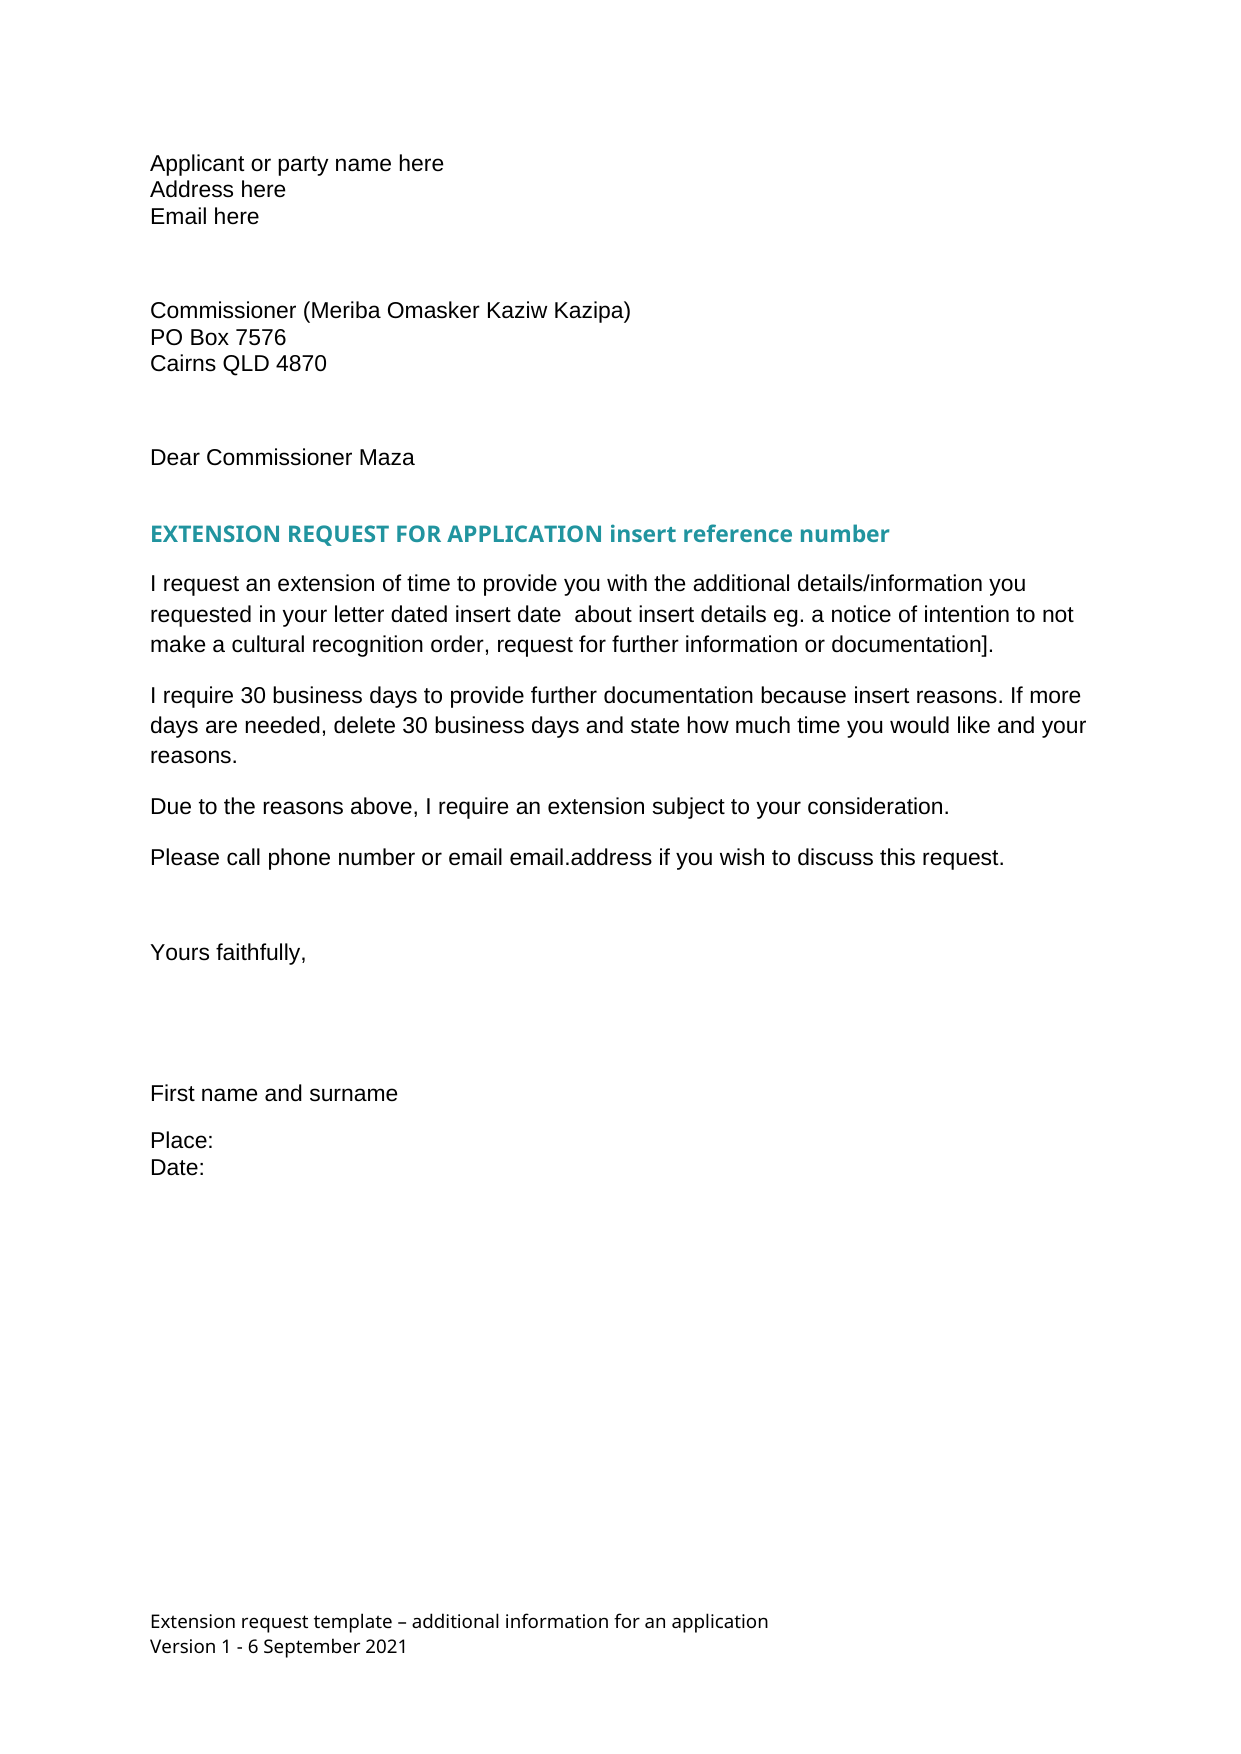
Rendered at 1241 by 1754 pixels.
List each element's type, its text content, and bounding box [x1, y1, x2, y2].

text Applicant or party name here Address here Email here [150, 150, 1090, 229]
text Commissioner (Meriba Omasker Kaziw Kazipa) PO Box 7576 Cairns QLD 4870 [150, 297, 1090, 376]
text I request an extension of time to provide you with the additional details/information you requested in your letter dated insert date about insert details eg. a notice of intention to not make a cultural recognition order, request for further information or documentation]. [150, 570, 1090, 657]
text Place: Date: [150, 1127, 1090, 1180]
text Please call phone number or email email.address if you wish to discuss this request. [150, 844, 1090, 871]
text First name and surname [150, 1080, 1090, 1107]
text Yours faithfully, [150, 939, 1090, 965]
text I require 30 business days to provide further documentation because insert reasons. If more days are needed, delete 30 business days and state how much time you would like and your reasons. [150, 682, 1090, 768]
text Dear Commissioner Maza [150, 444, 1090, 497]
text Due to the reasons above, I require an extension subject to your consideration. [150, 793, 1090, 819]
subtitle EXTENSION REQUEST FOR APPLICATION insert reference number [150, 518, 1090, 549]
